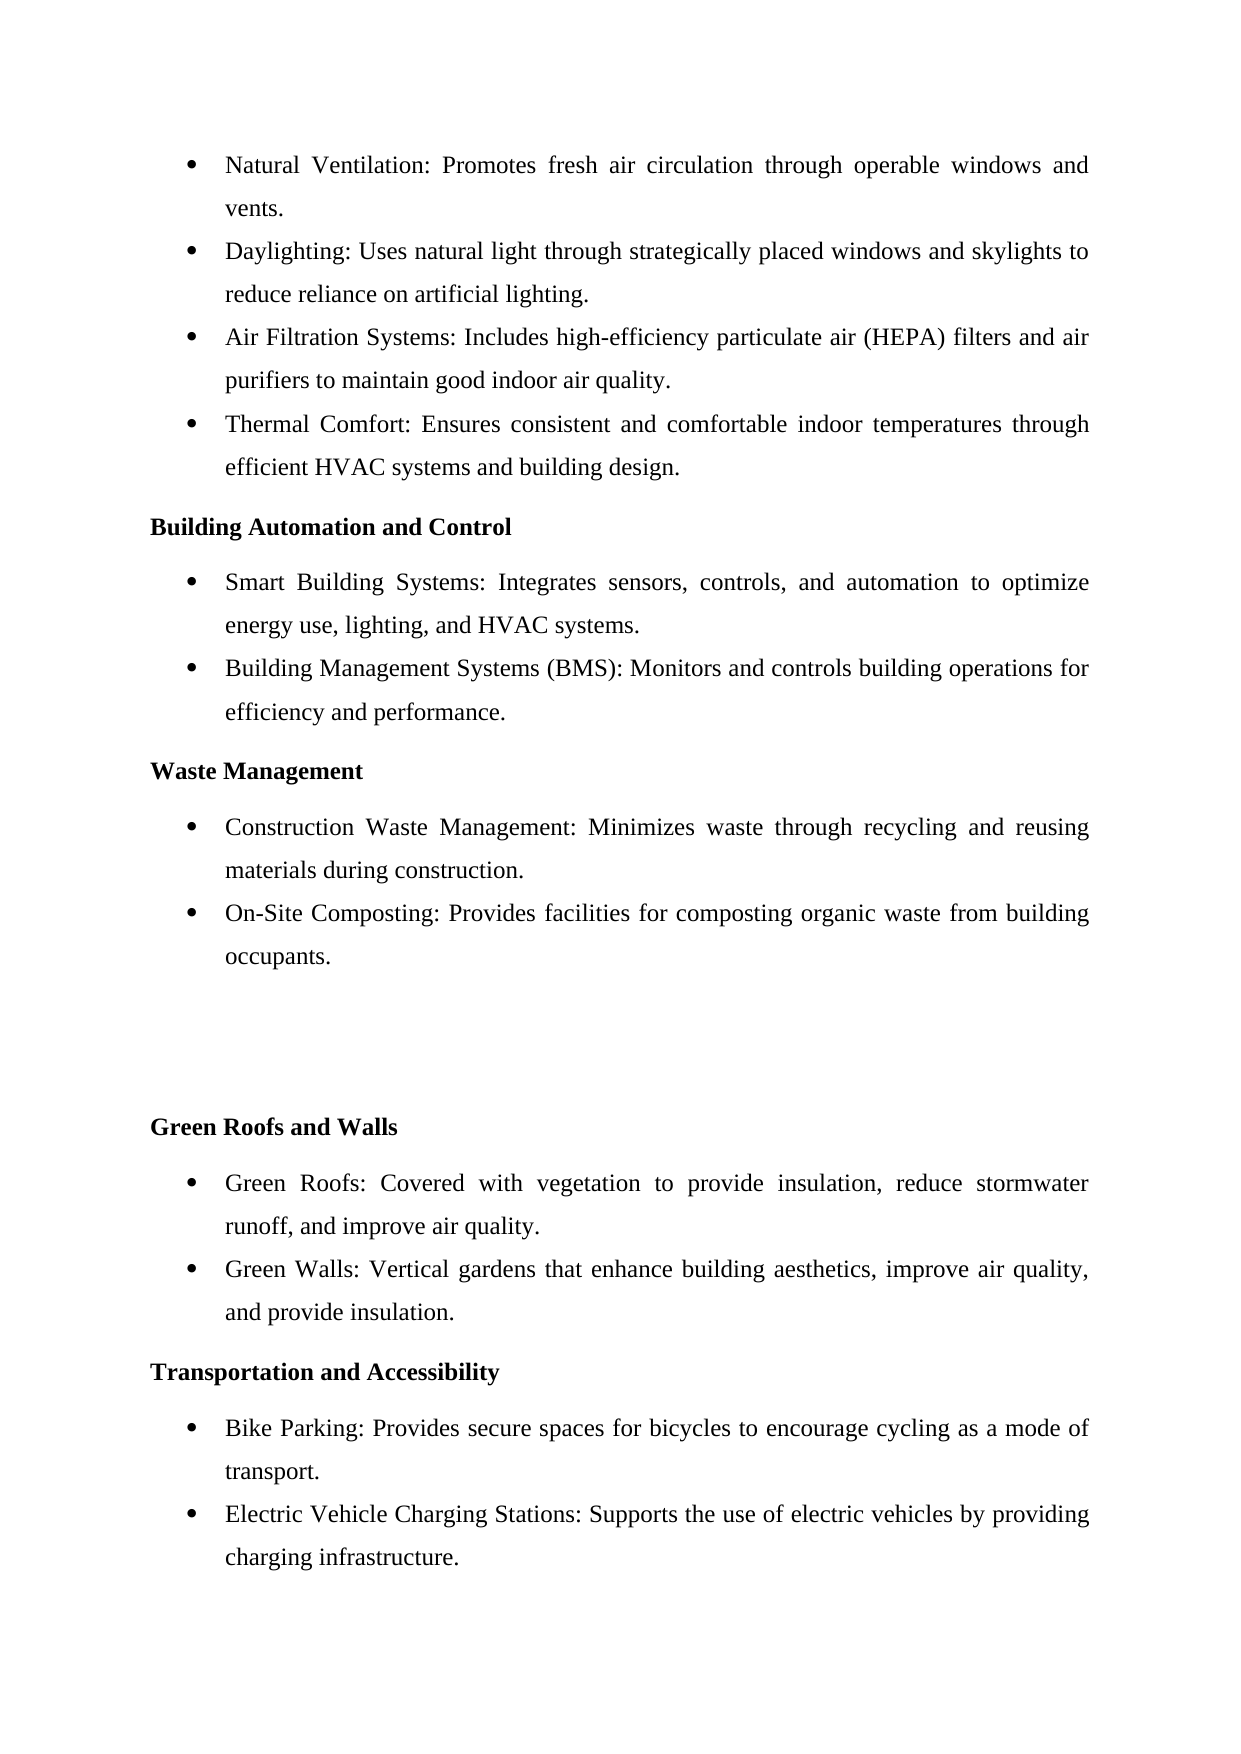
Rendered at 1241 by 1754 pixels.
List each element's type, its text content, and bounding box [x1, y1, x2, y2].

list Daylighting: Uses natural light through strategically placed windows and skylights to reduce reliance on artificial lighting. [187, 236, 1090, 308]
text Green Roofs and Walls [150, 1112, 1090, 1141]
list Green Roofs: Covered with vegetation to provide insulation, reduce stormwater runoff, and improve air quality. [187, 1168, 1090, 1240]
list On-Site Composting: Provides facilities for composting organic waste from building occupants. [187, 898, 1090, 970]
text Transportation and Accessibility [150, 1357, 1090, 1386]
list Building Management Systems (BMS): Monitors and controls building operations for efficiency and performance. [187, 653, 1090, 725]
list Green Walls: Vertical gardens that enhance building aesthetics, improve air quality, and provide insulation. [187, 1254, 1090, 1326]
list Electric Vehicle Charging Stations: Supports the use of electric vehicles by providing charging infrastructure. [187, 1499, 1090, 1571]
list Construction Waste Management: Minimizes waste through recycling and reusing materials during construction. [187, 812, 1090, 884]
list Bike Parking: Provides secure spaces for bicycles to encourage cycling as a mode of transport. [187, 1413, 1090, 1485]
text Waste Management [150, 756, 1090, 785]
list Air Filtration Systems: Includes high-efficiency particulate air (HEPA) filters and air purifiers to maintain good indoor air quality. [187, 322, 1090, 394]
list Thermal Comfort: Ensures consistent and comfortable indoor temperatures through efficient HVAC systems and building design. [187, 409, 1090, 481]
text Building Automation and Control [150, 512, 1090, 540]
list Natural Ventilation: Promotes fresh air circulation through operable windows and vents. [187, 150, 1090, 222]
list Smart Building Systems: Integrates sensors, controls, and automation to optimize energy use, lighting, and HVAC systems. [187, 567, 1090, 639]
